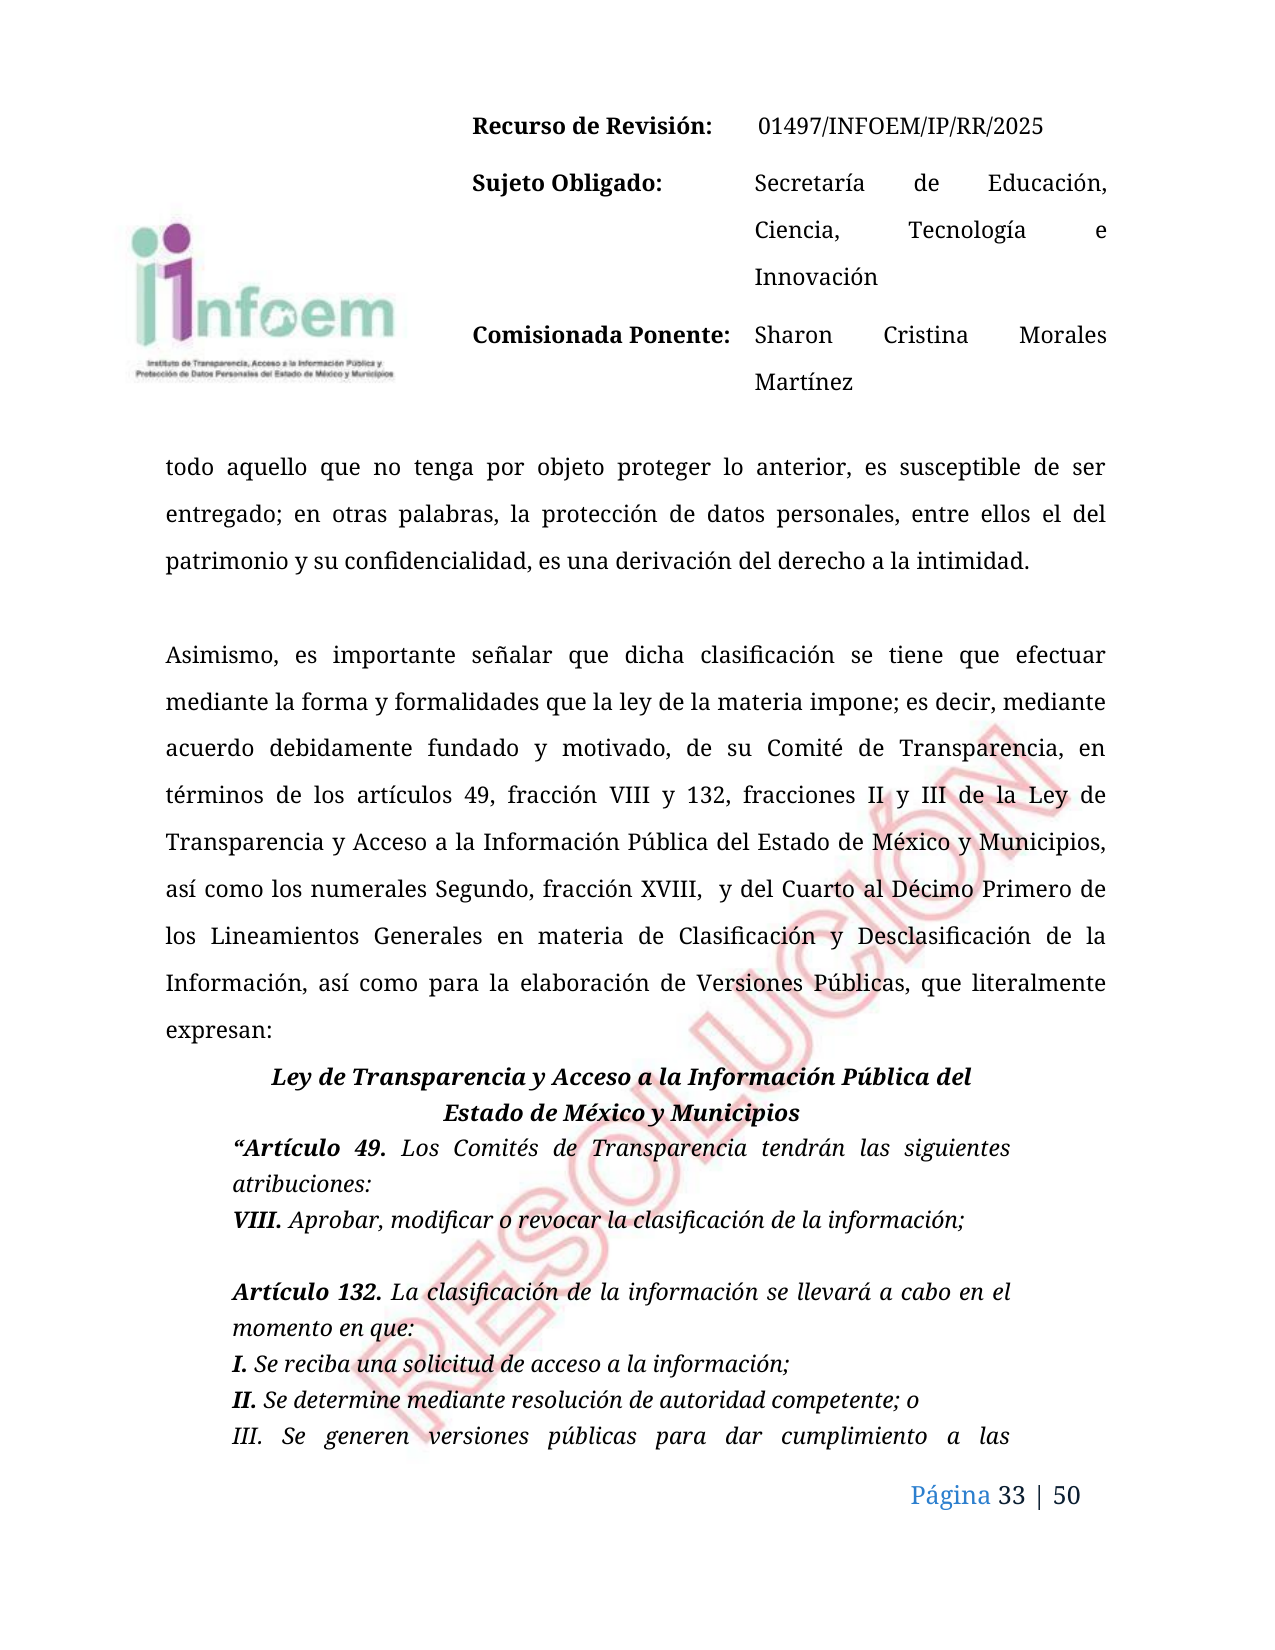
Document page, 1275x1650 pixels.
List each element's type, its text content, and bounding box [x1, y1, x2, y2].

text Ley de Transparencia y Acceso a la Información Pública del Estado de México y Municipios [232, 1061, 1014, 1128]
text Asimismo, es importante señalar que dicha clasificación se tiene que efectuar mediante la forma y formalidades que la ley de la materia impone; es decir, mediante acuerdo debidamente fundado y motivado, de su Comité de Transparencia, en términos de los artículos 49, fracción VIII y 132, fracciones II y III de la Ley de Transparencia y Acceso a la Información Pública del Estado de México y Municipios, así como los numerales Segundo, fracción XVIII, y del Cuarto al Décimo Primero de los Lineamientos Generales en materia de Clasificación y Desclasificación de la Información, así como para la elaboración de Versiones Públicas, que literalmente expresan: [165, 639, 1107, 1045]
text VIII. Aprobar, modificar o revocar la clasificación de la información; [232, 1204, 1014, 1236]
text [165, 451, 1107, 576]
text II. Se determine mediante resolución de autoridad competente; o [232, 1384, 1014, 1415]
text I. Se reciba una solicitud de acceso a la información; [232, 1348, 1014, 1379]
text “Artículo 49. Los Comités de Transparencia tendrán las siguientes atribuciones: [232, 1132, 1014, 1199]
text Artículo 132. La clasificación de la información se llevará a cabo en el momento en que: [232, 1276, 1014, 1343]
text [232, 1420, 1014, 1451]
picture [2, 158, 1275, 1650]
